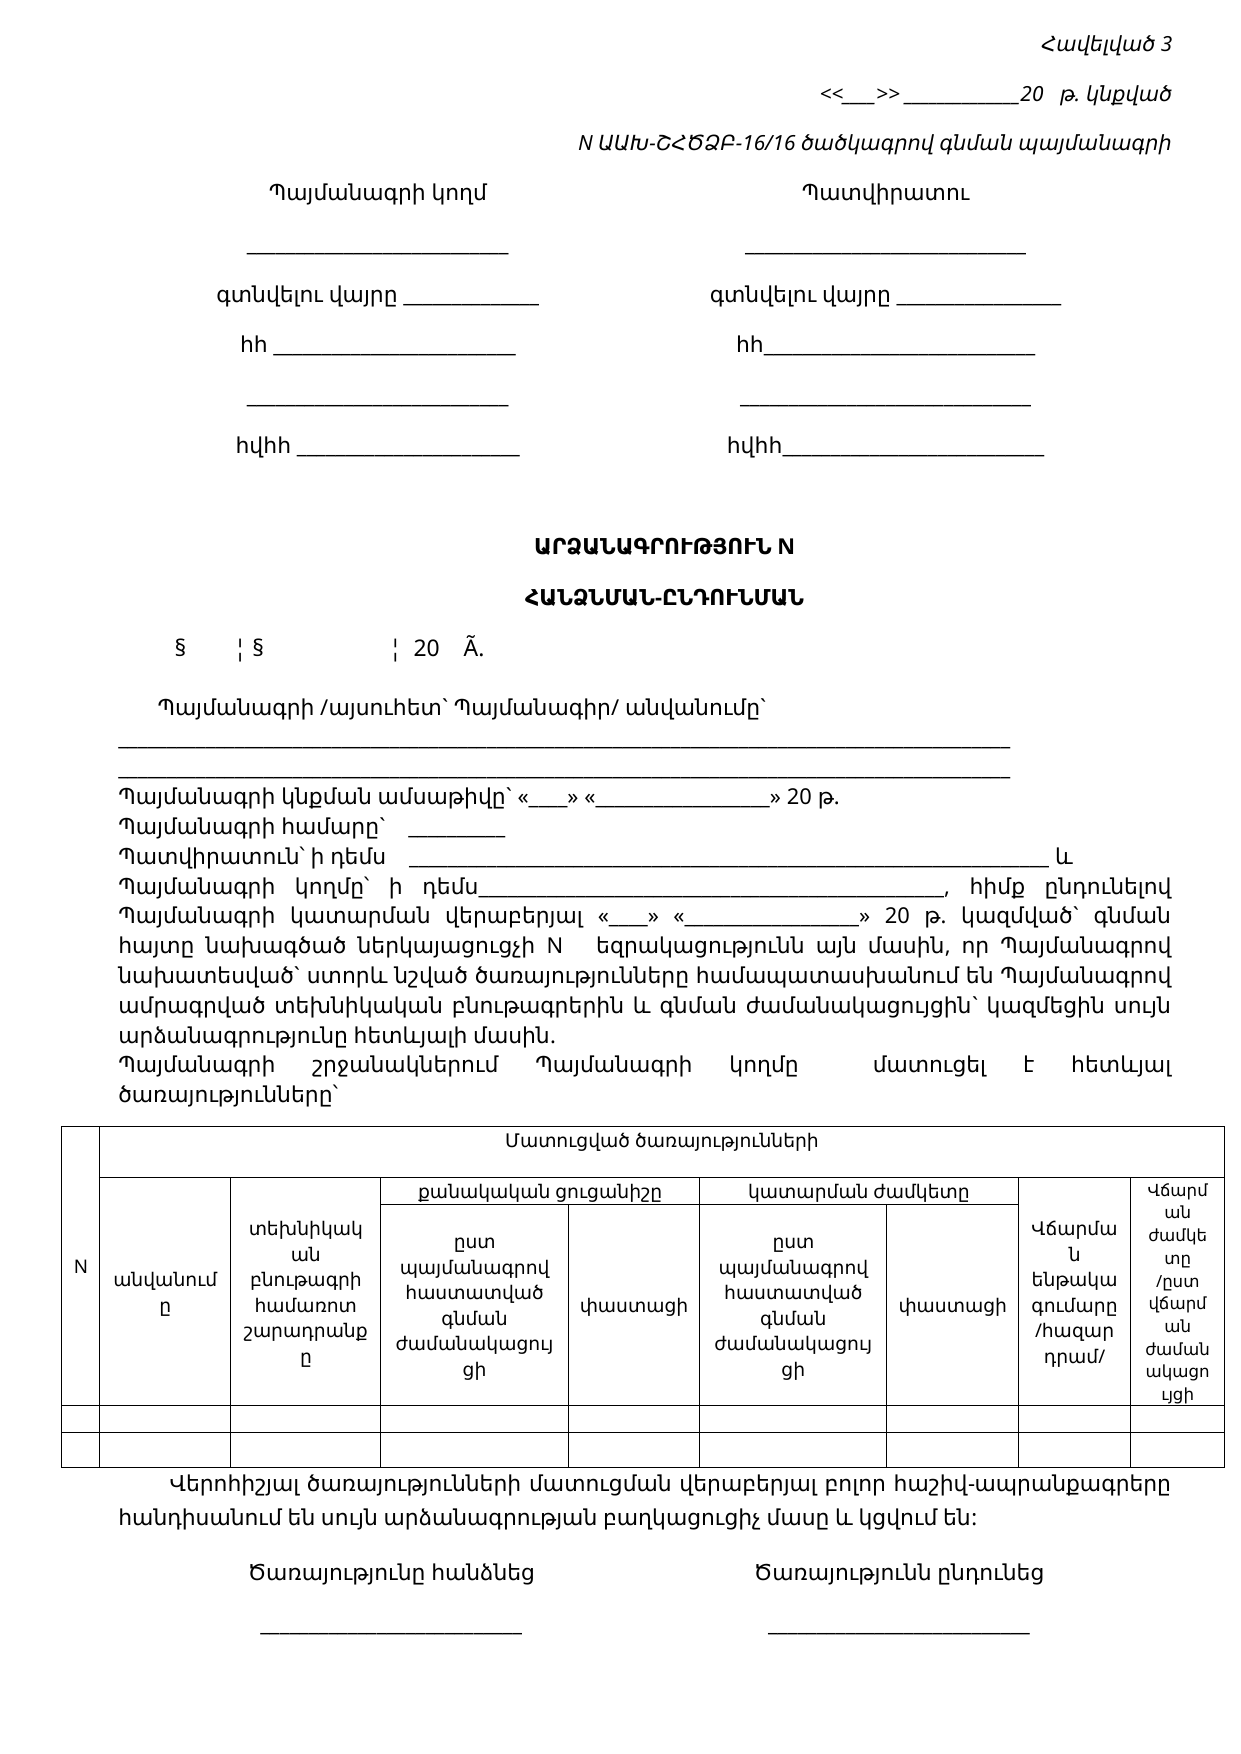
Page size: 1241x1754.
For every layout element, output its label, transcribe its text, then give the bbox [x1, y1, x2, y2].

text ԱՐՁԱՆԱԳՐՈՒԹՅՈՒՆ N [118, 531, 1172, 561]
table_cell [645, 1608, 1153, 1658]
text Պայմանագրի շրջանակներում Պայմանագրի կողմը մատուցել է հետևյալ ծառայությունները՝ [118, 1049, 1172, 1109]
table_header Ծառայությունը հանձնեց [137, 1557, 645, 1608]
table_cell [231, 1433, 380, 1467]
table_cell [62, 1406, 99, 1432]
table_cell [1131, 1433, 1224, 1467]
table_cell [887, 1406, 1018, 1432]
table_cell ըստ պայմանագրով հաստատված գնման ժամանակացույցի [700, 1205, 886, 1405]
table_cell [381, 1433, 568, 1467]
table_cell փաստացի [569, 1205, 699, 1405]
text Պայմանագրի /այսուհետ` Պայմանագիր/ անվանումը` ____________________________________________________________________________________________ [118, 692, 1172, 751]
table_cell փաստացի [887, 1205, 1018, 1405]
table_cell Վճարման ժամկետը /ըստ վճարման ժամանակացույցի [1131, 1178, 1224, 1405]
table_cell [569, 1433, 699, 1467]
text Պայմանագրի կողմը՝ ի դեմս________________________________________________, հիմք ընդունելով Պայմանագրի կատարման վերաբերյալ «____» «__________________» 20 թ. կազմված` գնման հայտը նախագծած ներկայացուցչի N եզրակացությունն այն մասին, որ Պայմանագրով նախատեսված` ստորև նշված ծառայությունները համապատասխանում են Պայմանագրով ամրագրված տեխնիկական բնութագրերին և գնման ժամանակացույցին` կազմեցին սույն արձանագրությունը հետևյալի մասին. [118, 871, 1172, 1049]
text ____________________________________________________________________________________________ [118, 751, 1172, 781]
table_header Մատուցված ծառայությունների [100, 1127, 1224, 1177]
table_cell Վճարման ենթակա գումարը /հազար դրամ/ [1019, 1178, 1130, 1405]
table_cell [100, 1433, 230, 1467]
table_cell [62, 1433, 99, 1467]
text Պայմանագրի կնքման ամսաթիվը` «____» «__________________» 20 թ. [118, 781, 1172, 811]
table_cell [887, 1433, 1018, 1467]
text Պատվիրատուն՝ ի դեմս __________________________________________________________________ և [118, 841, 1172, 871]
table_cell կատարման ժամկետը [700, 1178, 1018, 1204]
table_cell [1131, 1406, 1224, 1432]
table_cell [700, 1406, 886, 1432]
table_cell [381, 1406, 568, 1432]
table_cell քանակական ցուցանիշը [381, 1178, 699, 1204]
table_cell անվանումը [100, 1178, 230, 1405]
table_cell [231, 1406, 380, 1432]
text Վերոհիշյալ ծառայությունների մատուցման վերաբերյալ բոլոր հաշիվ-ապրանքագրերը հանդիսանում են սույն արձանագրության բաղկացուցիչ մասը և կցվում են: [118, 1468, 1172, 1532]
text N ԱԱԽ-ՇՀԾՁԲ-16/16 ծածկագրով գնման պայմանագրի [118, 128, 1172, 157]
table_header Պատվիրատու _____________________________ գտնվելու վայրը _________________ հհ____________________________ ______________________________ հվհհ___________________________ [618, 178, 1153, 481]
table_header Ծառայությունն ընդունեց [645, 1557, 1153, 1608]
text Հավելված 3 [118, 29, 1172, 58]
text § ¦ § ¦ 20 Ã. [118, 632, 1172, 663]
table_cell տեխնիկական բնութագրի համառոտ շարադրանքը [231, 1178, 380, 1405]
table_header N [62, 1127, 99, 1405]
table_cell [569, 1406, 699, 1432]
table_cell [137, 1608, 645, 1658]
table_cell [700, 1433, 886, 1467]
table_cell [100, 1406, 230, 1432]
text Պայմանագրի համարը` __________ [118, 811, 1172, 841]
text ՀԱՆՁՆՄԱՆ-ԸՆԴՈՒՆՄԱՆ [118, 582, 1172, 611]
table_header Պայմանագրի կողմ ___________________________ գտնվելու վայրը ______________ հհ _________________________ ___________________________ հվհհ _______________________ [137, 178, 618, 481]
table_cell ըստ պայմանագրով հաստատված գնման ժամանակացույցի [381, 1205, 568, 1405]
table_cell [1019, 1433, 1130, 1467]
text <<____>> ______________20 թ. կնքված [118, 79, 1172, 107]
table_cell [1019, 1406, 1130, 1432]
